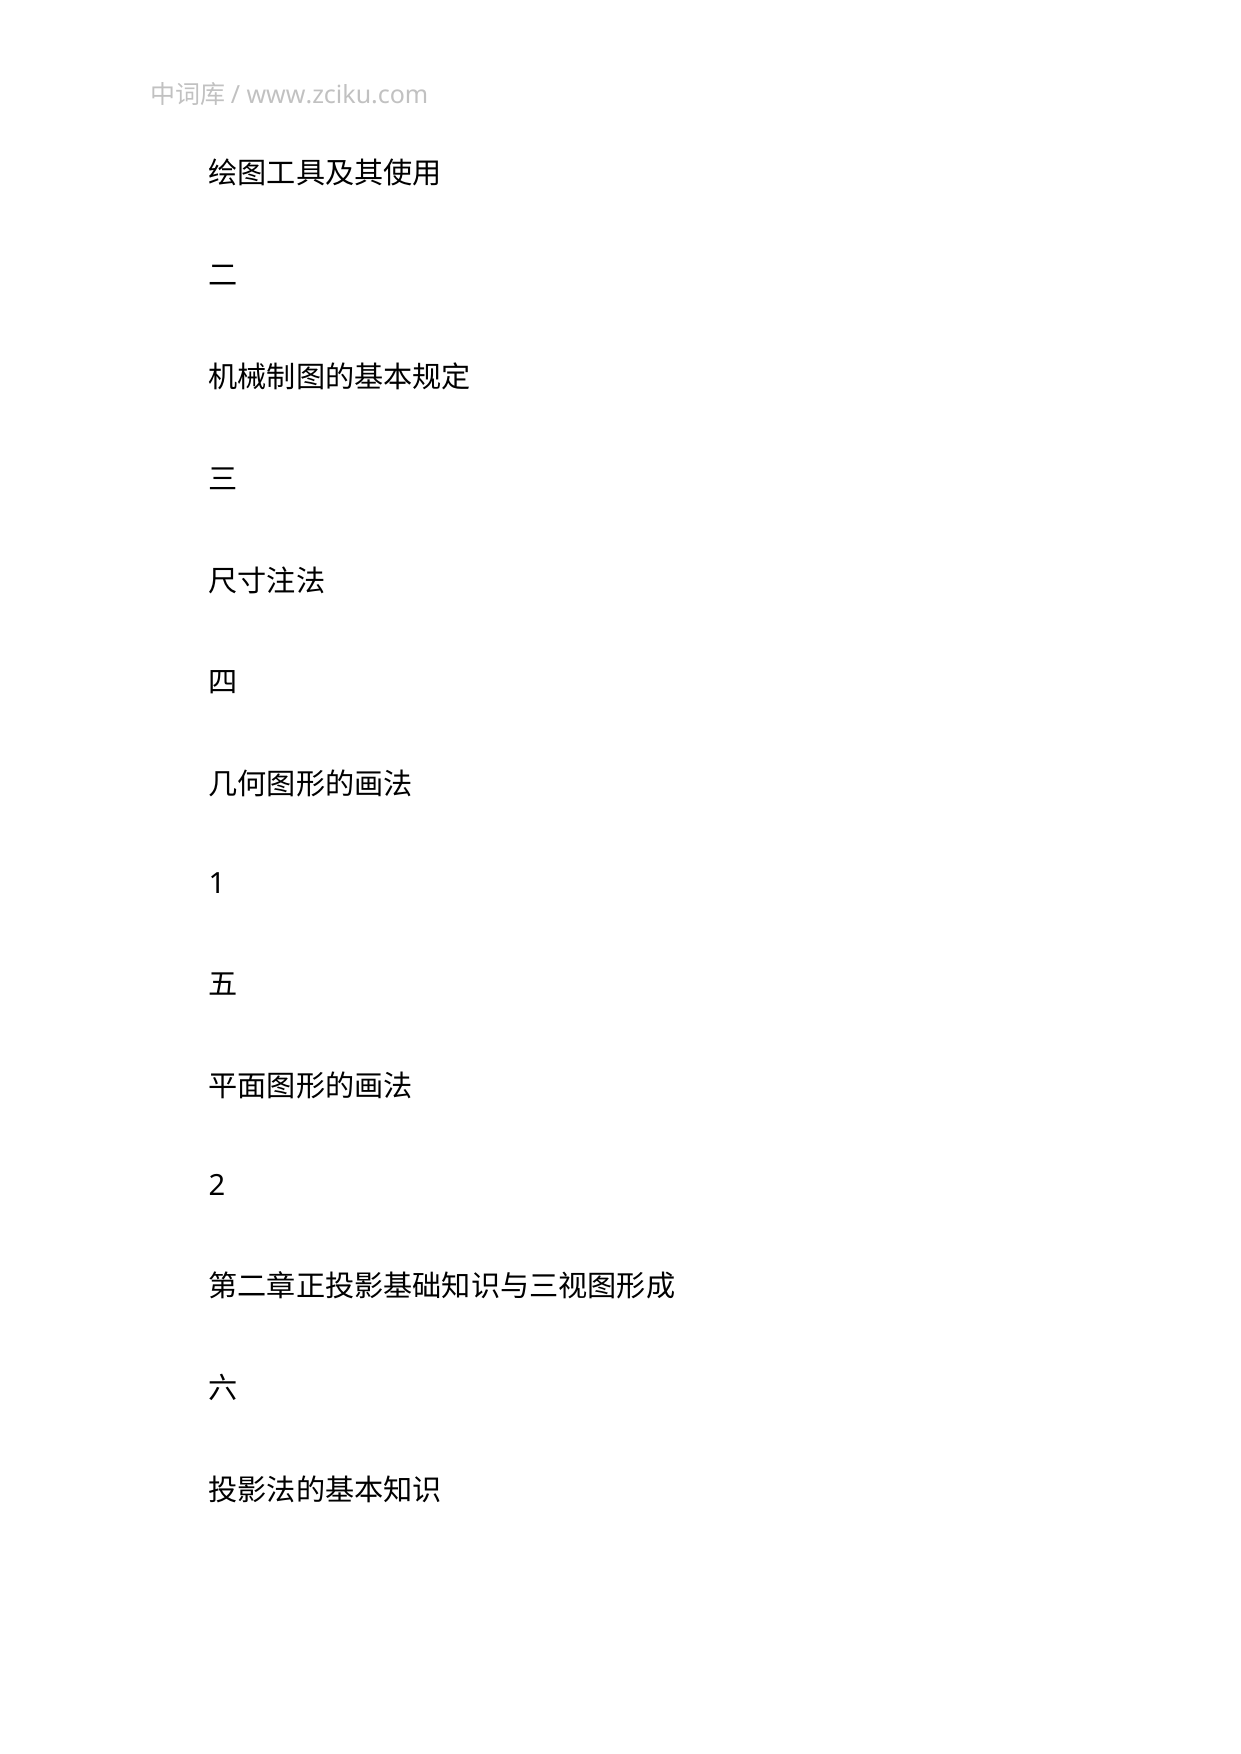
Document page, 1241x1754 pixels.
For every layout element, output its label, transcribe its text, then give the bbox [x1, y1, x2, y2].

text 三 [150, 455, 1090, 498]
text 第二章正投影基础知识与三视图形成 [150, 1263, 1090, 1305]
text 四 [150, 659, 1090, 701]
text 绘图工具及其使用 [150, 150, 1090, 192]
text 五 [150, 961, 1090, 1003]
text 几何图形的画法 [150, 761, 1090, 803]
text 机械制图的基本规定 [150, 353, 1090, 396]
text 平面图形的画法 [150, 1063, 1090, 1105]
text 尺寸注法 [150, 557, 1090, 599]
text 六 [150, 1364, 1090, 1407]
text 二 [150, 252, 1090, 294]
text 2 [150, 1164, 1090, 1204]
text 1 [150, 862, 1090, 902]
text 投影法的基本知识 [150, 1466, 1090, 1509]
